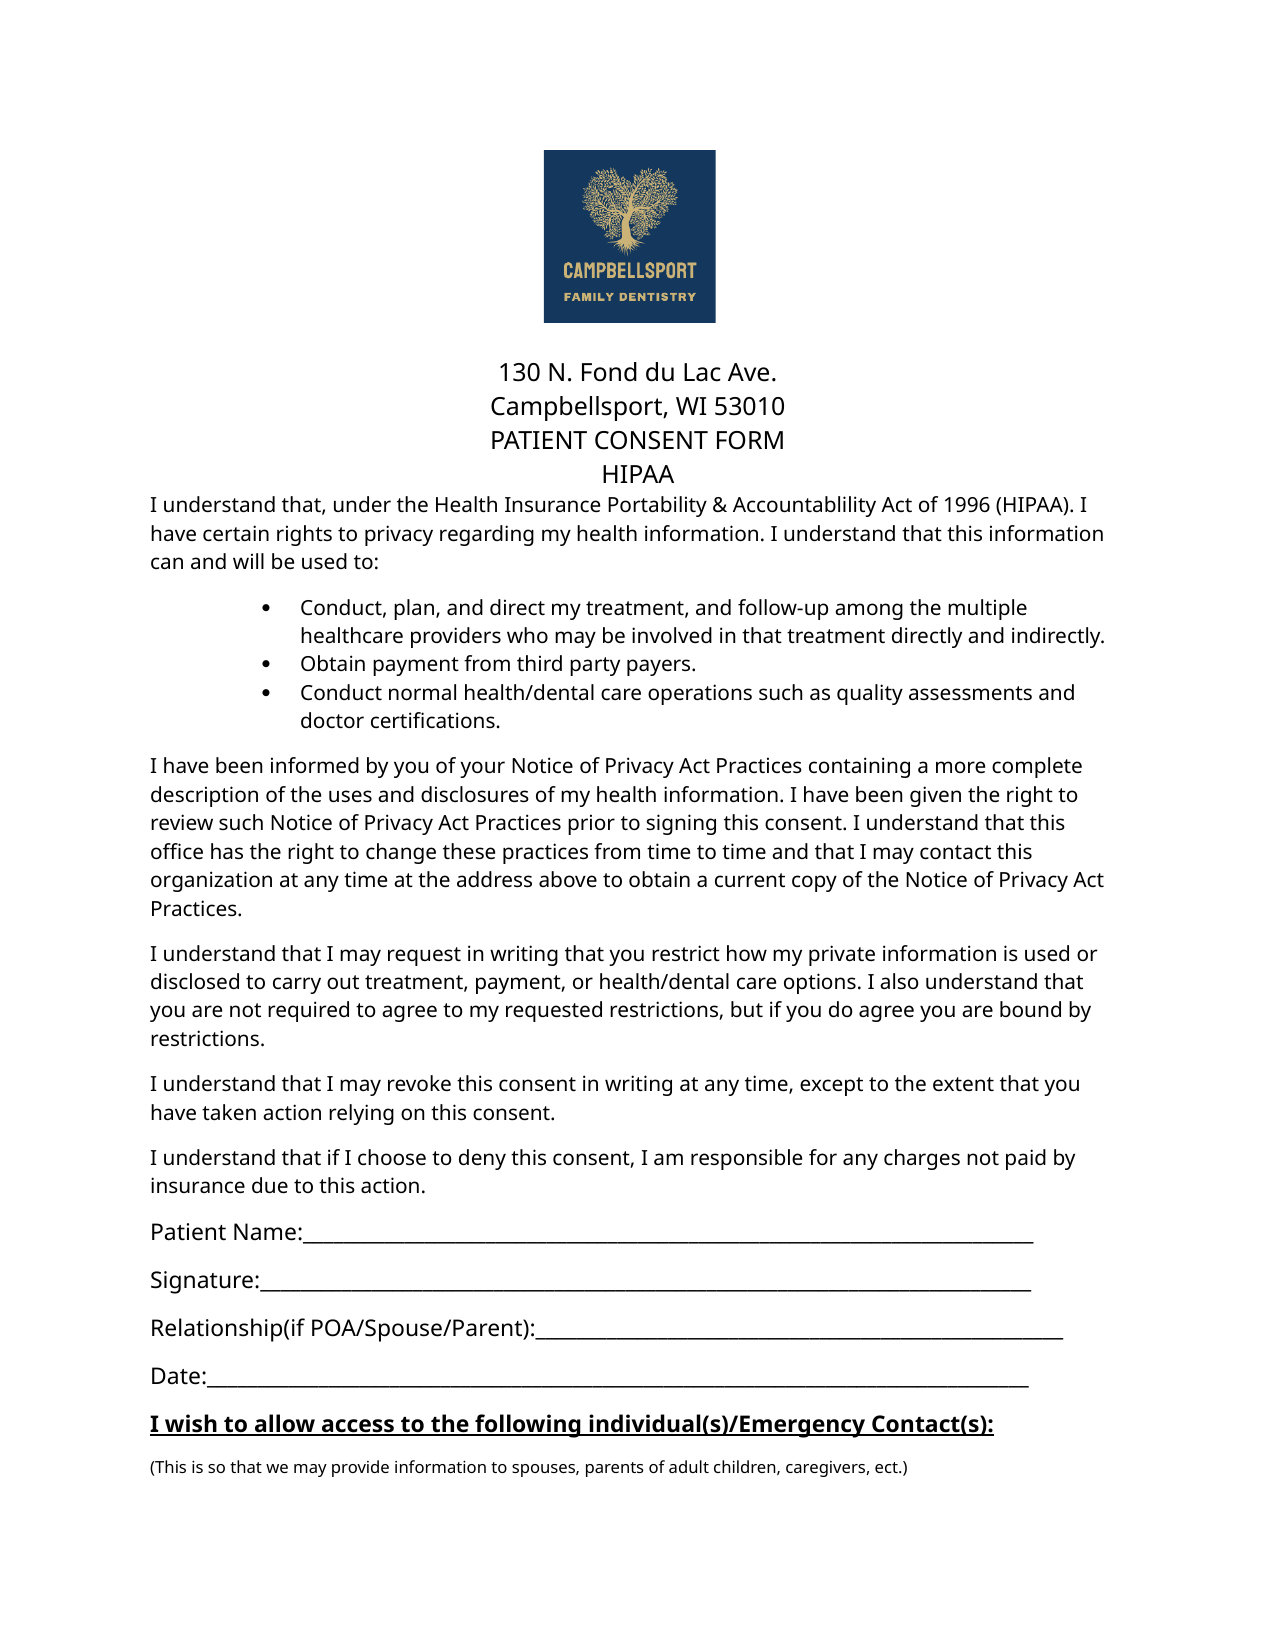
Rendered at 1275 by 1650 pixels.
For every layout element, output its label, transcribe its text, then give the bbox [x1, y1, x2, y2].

text I understand that I may request in writing that you restrict how my private information is used or disclosed to carry out treatment, payment, or health/dental care options. I also understand that you are not required to agree to my requested restrictions, but if you do agree you are bound by restrictions. [150, 939, 1125, 1052]
list Conduct, plan, and direct my treatment, and follow-up among the multiple healthcare providers who may be involved in that treatment directly and indirectly. [262, 593, 1125, 649]
text HIPAA [150, 457, 1125, 491]
text I have been informed by you of your Notice of Privacy Act Practices containing a more complete description of the uses and disclosures of my health information. I have been given the right to review such Notice of Privacy Act Practices prior to signing this consent. I understand that this office has the right to change these practices from time to time and that I may contact this organization at any time at the address above to obtain a current copy of the Notice of Privacy Act Practices. [150, 751, 1125, 922]
text I understand that I may revoke this consent in writing at any time, except to the extent that you have taken action relying on this consent. [150, 1069, 1125, 1126]
text Relationship(if POA/Spouse/Parent):____________________________________________________ [150, 1312, 1125, 1343]
picture [543, 150, 716, 323]
text I understand that if I choose to deny this consent, I am responsible for any charges not paid by insurance due to this action. [150, 1143, 1125, 1199]
list Conduct normal health/dental care operations such as quality assessments and doctor certifications. [262, 678, 1125, 735]
text Date:_________________________________________________________________________________ [150, 1360, 1125, 1391]
text I wish to allow access to the following individual(s)/Emergency Contact(s): [150, 1408, 1125, 1439]
text Campbellsport, WI 53010 [150, 388, 1125, 422]
text I understand that, under the Health Insurance Portability & Accountablility Act of 1996 (HIPAA). I have certain rights to privacy regarding my health information. I understand that this information can and will be used to: [150, 491, 1125, 576]
text Patient Name:________________________________________________________________________ [150, 1216, 1125, 1247]
text 130 N. Fond du Lac Ave. [150, 354, 1125, 388]
text Signature:____________________________________________________________________________ [150, 1264, 1125, 1295]
text (This is so that we may provide information to spouses, parents of adult children, caregivers, ect.) [150, 1456, 1125, 1478]
list Obtain payment from third party payers. [262, 649, 1125, 678]
text PATIENT CONSENT FORM [150, 422, 1125, 457]
